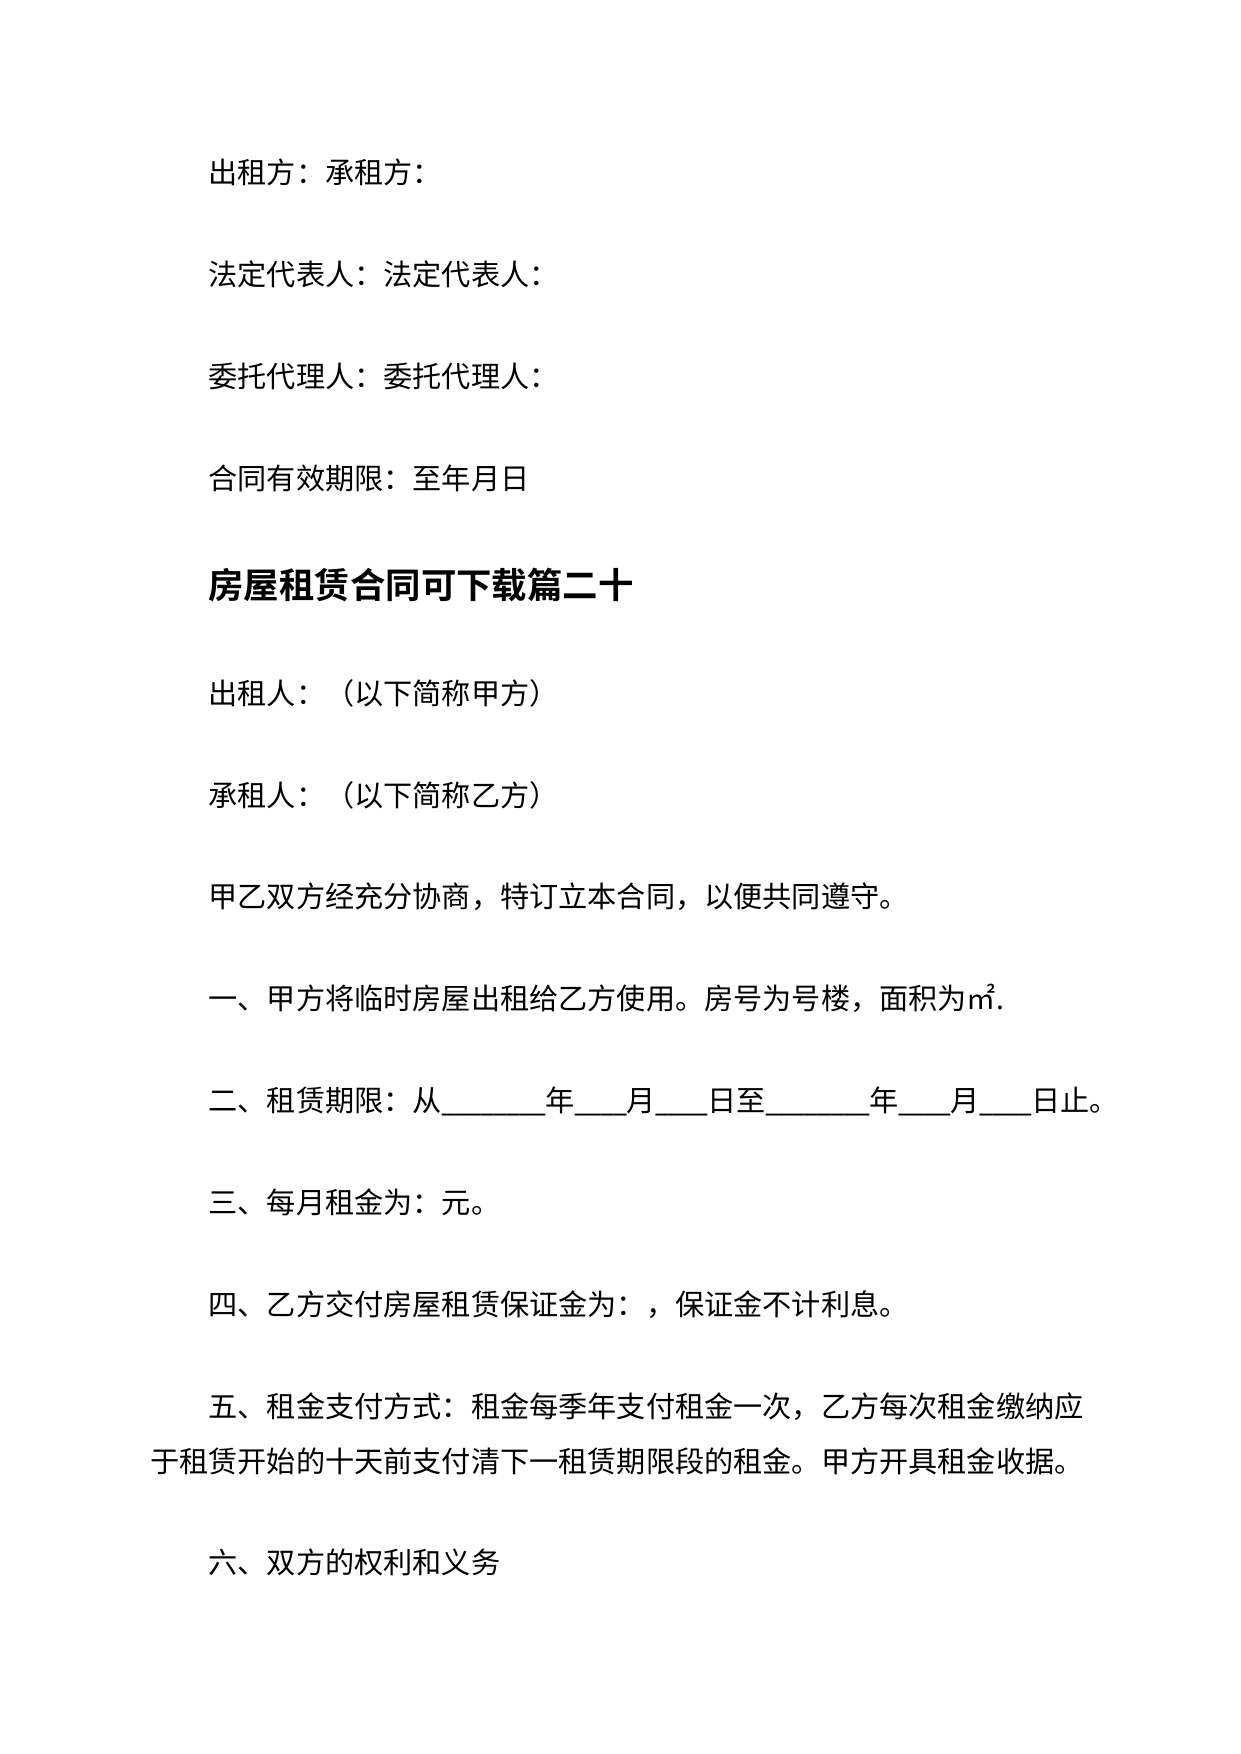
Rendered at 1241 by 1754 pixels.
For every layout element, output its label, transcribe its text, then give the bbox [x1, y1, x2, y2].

text 五、租金支付方式：租金每季年支付租金一次，乙方每次租金缴纳应于租赁开始的十天前支付清下一租赁期限段的租金。甲方开具租金收据。 [150, 1383, 1090, 1481]
text 承租人：（以下简称乙方） [150, 772, 1090, 814]
text 三、每月租金为：元。 [150, 1180, 1090, 1222]
text 二、租赁期限：从________年____月____日至________年____月____日止。 [150, 1078, 1090, 1120]
text 房屋租赁合同可下载篇二十 [150, 557, 1090, 608]
text 出租人：（以下简称甲方） [150, 671, 1090, 713]
text 甲乙双方经充分协商，特订立本合同，以便共同遵守。 [150, 874, 1090, 916]
text 出租方：承租方： [150, 150, 1090, 192]
text 六、双方的权利和义务 [150, 1540, 1090, 1582]
text 合同有效期限：至年月日 [150, 455, 1090, 498]
text 四、乙方交付房屋租赁保证金为：，保证金不计利息。 [150, 1282, 1090, 1324]
text 一、甲方将临时房屋出租给乙方使用。房号为号楼，面积为㎡. [150, 976, 1090, 1018]
text 委托代理人：委托代理人： [150, 353, 1090, 396]
text 法定代表人：法定代表人： [150, 252, 1090, 294]
